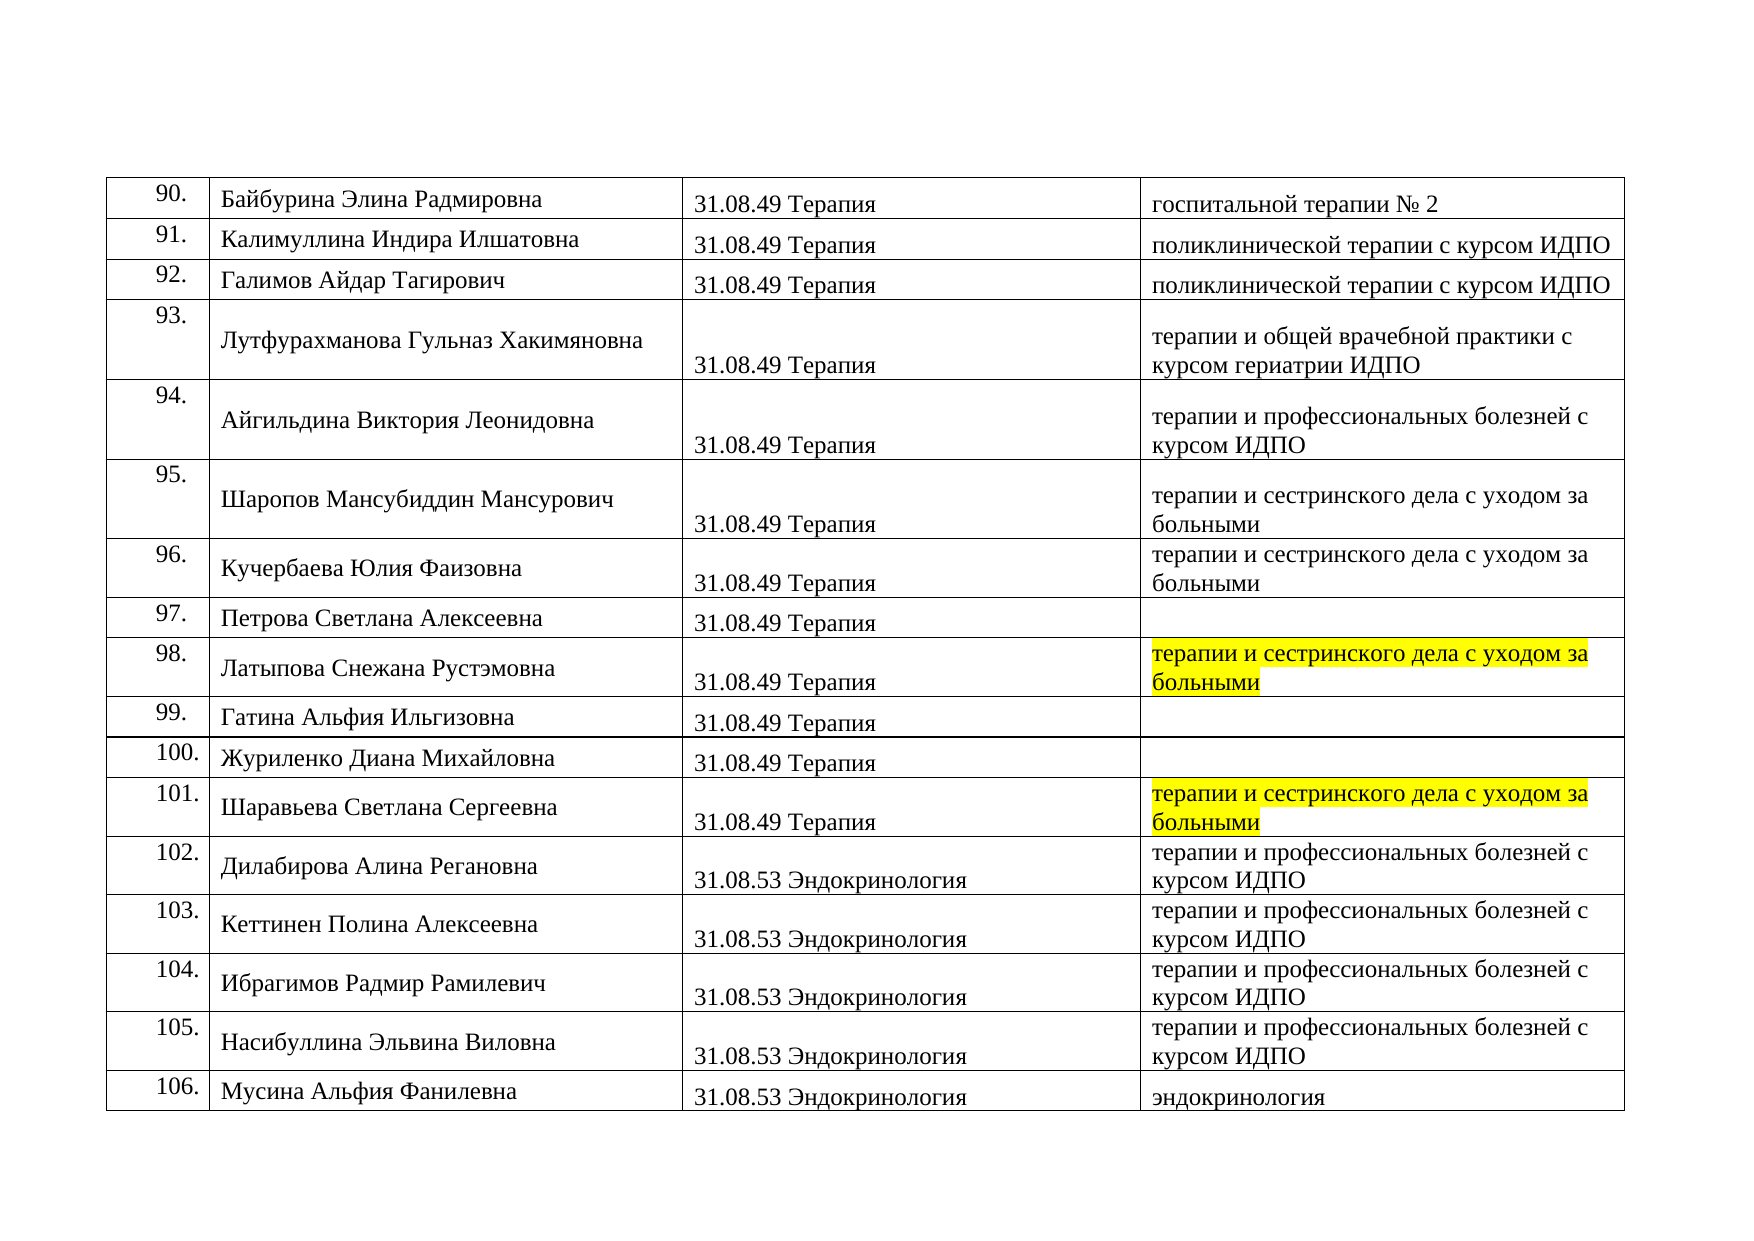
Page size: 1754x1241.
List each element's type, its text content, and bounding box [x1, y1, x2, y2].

table_cell 31.08.49 Терапия [683, 778, 1140, 836]
table_cell [107, 1012, 209, 1070]
table_cell терапии и сестринского дела с уходом за больными [1141, 539, 1624, 597]
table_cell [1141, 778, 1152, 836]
table_cell [107, 837, 209, 894]
table_cell терапии и профессиональных болезней с курсом ИДПО [1141, 954, 1624, 1011]
table_cell Латыпова Снежана Рустэмовна [210, 638, 682, 696]
table_cell Петрова Светлана Алексеевна [210, 598, 682, 637]
table_cell [107, 260, 209, 299]
table_cell 31.08.49 Терапия [683, 219, 1140, 258]
table_cell терапии и сестринского дела с уходом за больными [1260, 778, 1624, 836]
table_cell [107, 1071, 209, 1110]
table_cell Журиленко Диана Михайловна [210, 738, 682, 777]
table_cell 31.08.49 Терапия [683, 178, 1140, 218]
table_cell [1141, 738, 1624, 777]
table_cell [107, 300, 209, 379]
table_cell Кеттинен Полина Алексеевна [210, 895, 682, 953]
table_cell [107, 895, 209, 953]
table_cell [107, 219, 209, 258]
table_cell [107, 697, 209, 736]
table_cell терапии и сестринского дела с уходом за больными [1260, 638, 1624, 696]
table_cell Айгильдина Виктория Леонидовна [210, 380, 682, 458]
table_cell 31.08.49 Терапия [683, 697, 1140, 736]
table_cell [107, 638, 209, 696]
table_cell терапии и сестринского дела с уходом за больными [1141, 460, 1624, 538]
table_cell [107, 598, 209, 637]
table_cell [107, 738, 209, 777]
table_cell [1141, 598, 1624, 637]
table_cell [1141, 178, 1624, 218]
table_cell 31.08.49 Терапия [683, 738, 1140, 777]
table_cell 31.08.53 Эндокринология [683, 1012, 1140, 1070]
table_cell Шаропов Мансубиддин Мансурович [210, 460, 682, 538]
table_cell Мусина Альфия Фанилевна [210, 1071, 682, 1110]
table_cell поликлинической терапии с курсом ИДПО [1141, 219, 1624, 258]
table_cell Байбурина Элина Радмировна [210, 178, 682, 218]
table_cell терапии и профессиональных болезней с курсом ИДПО [1141, 1012, 1624, 1070]
table_cell [107, 178, 209, 218]
table_cell терапии и профессиональных болезней с курсом ИДПО [1141, 837, 1624, 894]
table_cell Шаравьева Светлана Сергеевна [210, 778, 682, 836]
table_cell 31.08.53 Эндокринология [683, 895, 1140, 953]
table_cell Галимов Айдар Тагирович [210, 260, 682, 299]
table_cell Насибуллина Эльвина Виловна [210, 1012, 682, 1070]
table_cell [1141, 697, 1624, 736]
table_cell поликлинической терапии с курсом ИДПО [1141, 260, 1624, 299]
table_cell 31.08.49 Терапия [683, 598, 1140, 637]
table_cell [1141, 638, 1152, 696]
table_cell [107, 954, 209, 1011]
table_cell [107, 539, 209, 597]
table_cell Гатина Альфия Ильгизовна [210, 697, 682, 736]
table_cell эндокринология [1141, 1071, 1624, 1110]
table_cell терапии и общей врачебной практики с курсом гериатрии ИДПО [1141, 300, 1624, 379]
table_cell Лутфурахманова Гульназ Хакимяновна [210, 300, 682, 379]
table_cell Калимуллина Индира Илшатовна [210, 219, 682, 258]
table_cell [683, 1071, 1140, 1110]
table_cell Ибрагимов Радмир Рамилевич [210, 954, 682, 1011]
table_cell 31.08.53 Эндокринология [683, 837, 1140, 894]
table_cell 31.08.49 Терапия [683, 460, 1140, 538]
table_cell терапии и профессиональных болезней с курсом ИДПО [1141, 380, 1624, 458]
table_cell Дилабирова Алина Регановна [210, 837, 682, 894]
table_cell 31.08.53 Эндокринология [683, 954, 1140, 1011]
table_cell терапии и профессиональных болезней с курсом ИДПО [1141, 895, 1624, 953]
table_cell Кучербаева Юлия Фаизовна [210, 539, 682, 597]
table_cell 31.08.49 Терапия [683, 638, 1140, 696]
table_cell [107, 778, 209, 836]
table_cell [107, 380, 209, 458]
table_cell 31.08.49 Терапия [683, 380, 1140, 458]
table_cell 31.08.49 Терапия [683, 539, 1140, 597]
table_cell [107, 460, 209, 538]
table_cell 31.08.49 Терапия [683, 260, 1140, 299]
table_cell 31.08.49 Терапия [683, 300, 1140, 379]
